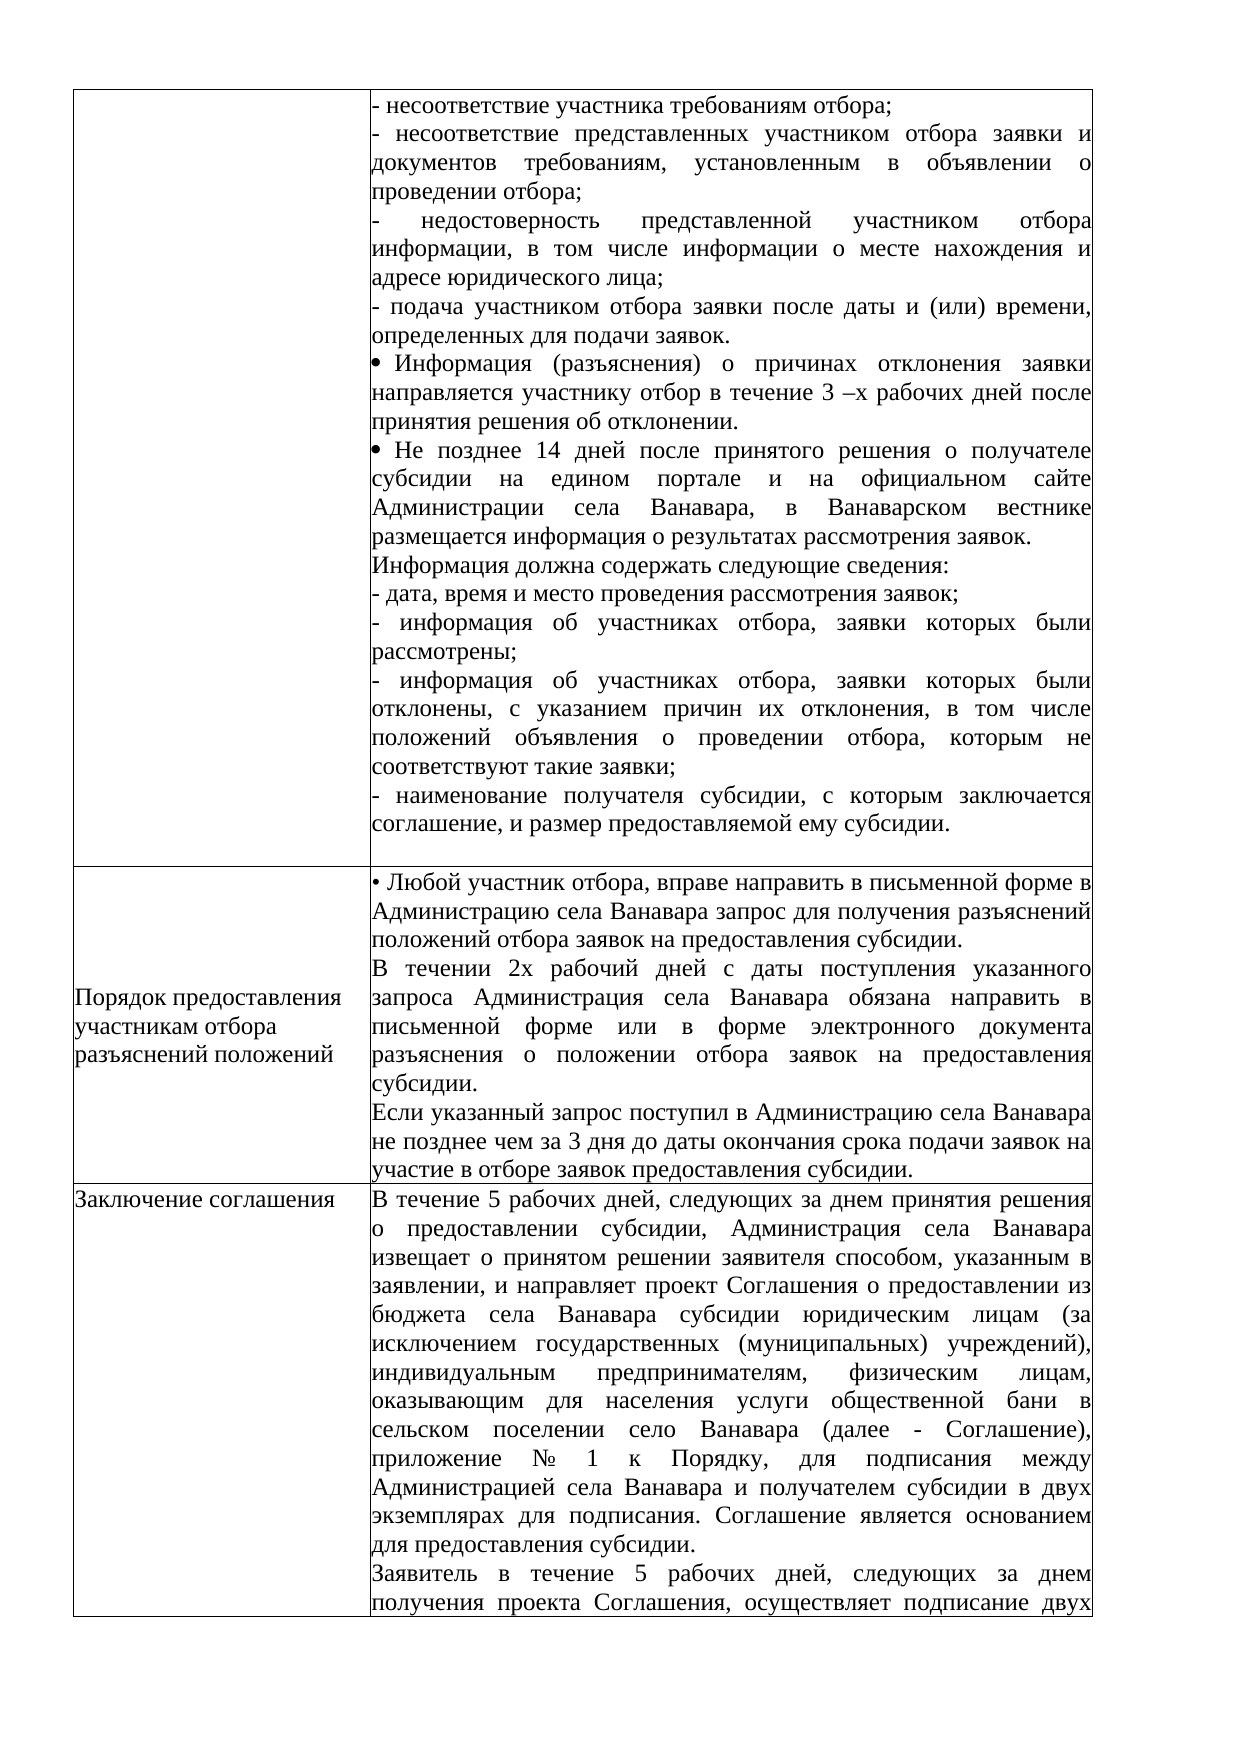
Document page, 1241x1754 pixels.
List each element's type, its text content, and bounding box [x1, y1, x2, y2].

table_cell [74, 90, 370, 866]
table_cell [371, 1184, 1092, 1616]
table_cell Порядок предоставления участникам отбора разъяснений положений [74, 867, 370, 1183]
table_cell • Любой участник отбора, вправе направить в письменной форме в Администрацию села Ванавара запрос для получения разъяснений положений отбора заявок на предоставления субсидии. В течении 2х рабочий дней с даты поступления указанного запроса Администрация села Ванавара обязана направить в письменной форме или в форме электронного документа разъяснения о положении отбора заявок на предоставления субсидии. Если указанный запрос поступил в Администрацию села Ванавара не позднее чем за 3 дня до даты окончания срока подачи заявок на участие в отборе заявок предоставления субсидии. [371, 867, 1092, 1183]
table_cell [371, 90, 1092, 866]
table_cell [74, 1184, 370, 1616]
